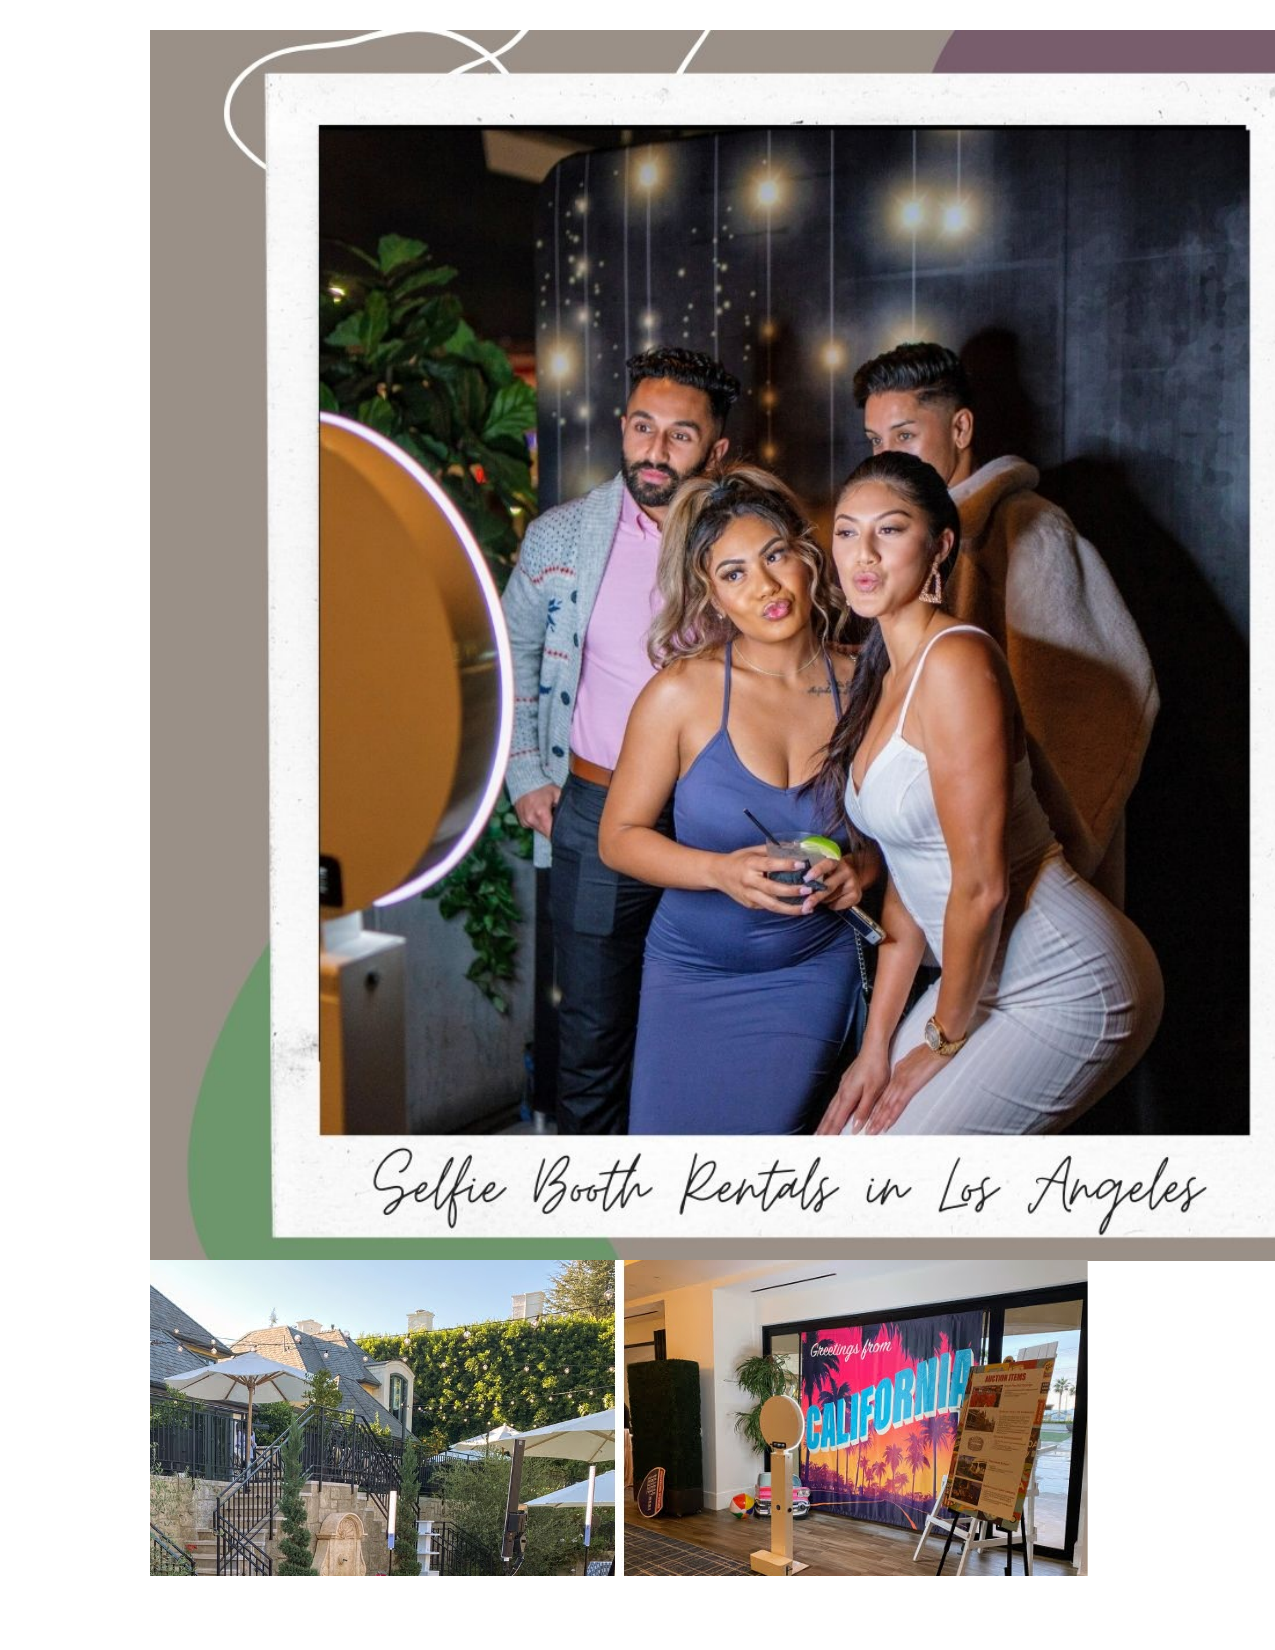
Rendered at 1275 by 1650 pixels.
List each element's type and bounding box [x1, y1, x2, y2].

picture [150, 30, 1275, 1576]
